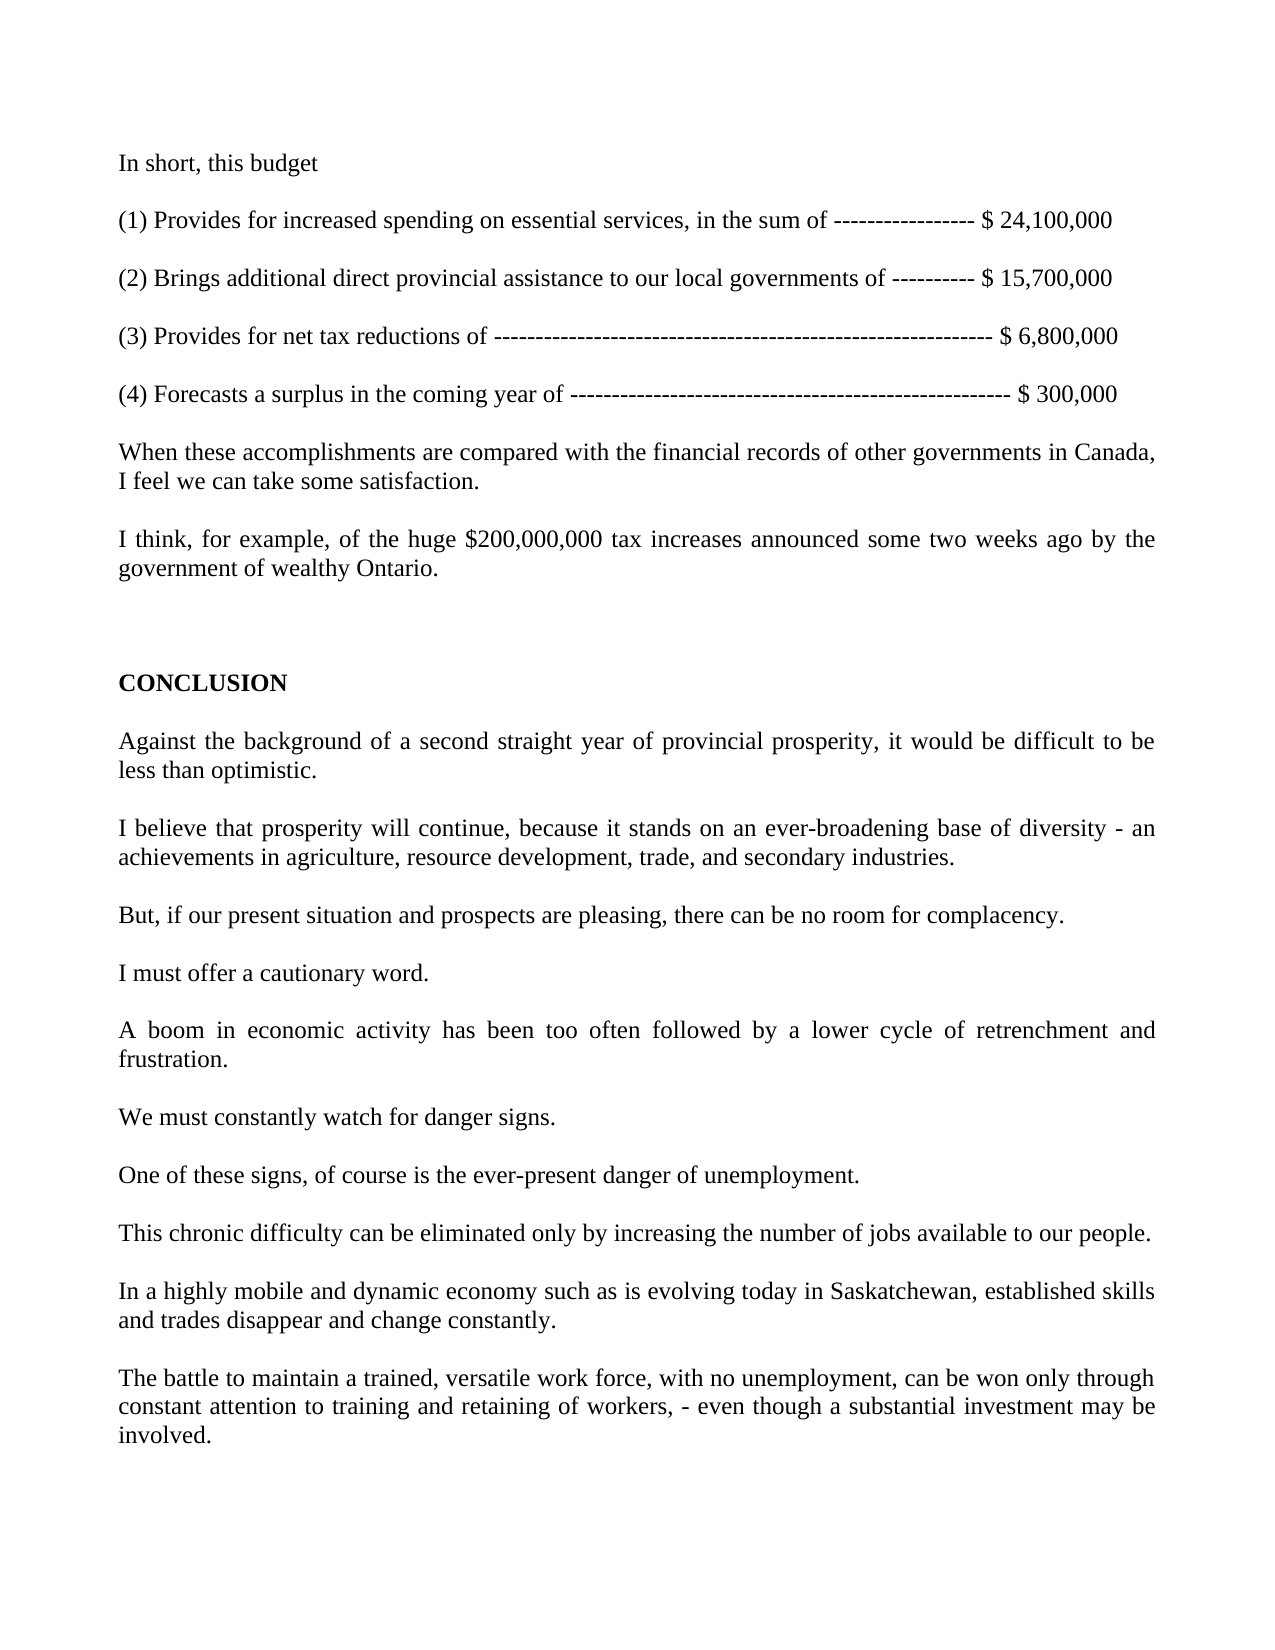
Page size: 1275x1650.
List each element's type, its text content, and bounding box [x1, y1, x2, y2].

text In a highly mobile and dynamic economy such as is evolving today in Saskatchewan, established skills and trades disappear and change constantly. [118, 1276, 1157, 1333]
text The battle to maintain a trained, versatile work force, with no unemployment, can be won only through constant attention to training and retaining of workers, - even though a substantial investment may be involved. [118, 1363, 1157, 1449]
text (1) Provides for increased spending on essential services, in the sum of ----------------- $ 24,100,000 [118, 206, 1157, 234]
text One of these signs, of course is the ever-present danger of unemployment. [118, 1160, 1157, 1189]
text A boom in economic activity has been too often followed by a lower cycle of retrenchment and frustration. [118, 1016, 1157, 1073]
text I must offer a cautionary word. [118, 958, 1157, 986]
text This chronic difficulty can be eliminated only by increasing the number of jobs available to our people. [118, 1218, 1157, 1247]
text (4) Forecasts a surplus in the coming year of ----------------------------------------------------- $ 300,000 [118, 379, 1157, 408]
text We must constantly watch for danger signs. [118, 1102, 1157, 1131]
text When these accomplishments are compared with the financial records of other governments in Canada, I feel we can take some satisfaction. [118, 437, 1157, 495]
text I think, for example, of the huge $200,000,000 tax increases announced some two weeks ago by the government of wealthy Ontario. [118, 524, 1157, 581]
text Against the background of a second straight year of provincial prosperity, it would be difficult to be less than optimistic. [118, 726, 1157, 784]
text CONCLUSION [118, 668, 1157, 697]
text (3) Provides for net tax reductions of ------------------------------------------------------------ $ 6,800,000 [118, 321, 1157, 350]
text But, if our present situation and prospects are pleasing, there can be no room for complacency. [118, 900, 1157, 928]
text (2) Brings additional direct provincial assistance to our local governments of ---------- $ 15,700,000 [118, 263, 1157, 292]
text I believe that prosperity will continue, because it stands on an ever-broadening base of diversity - an achievements in agriculture, resource development, trade, and secondary industries. [118, 813, 1157, 871]
text In short, this budget [118, 148, 1157, 176]
